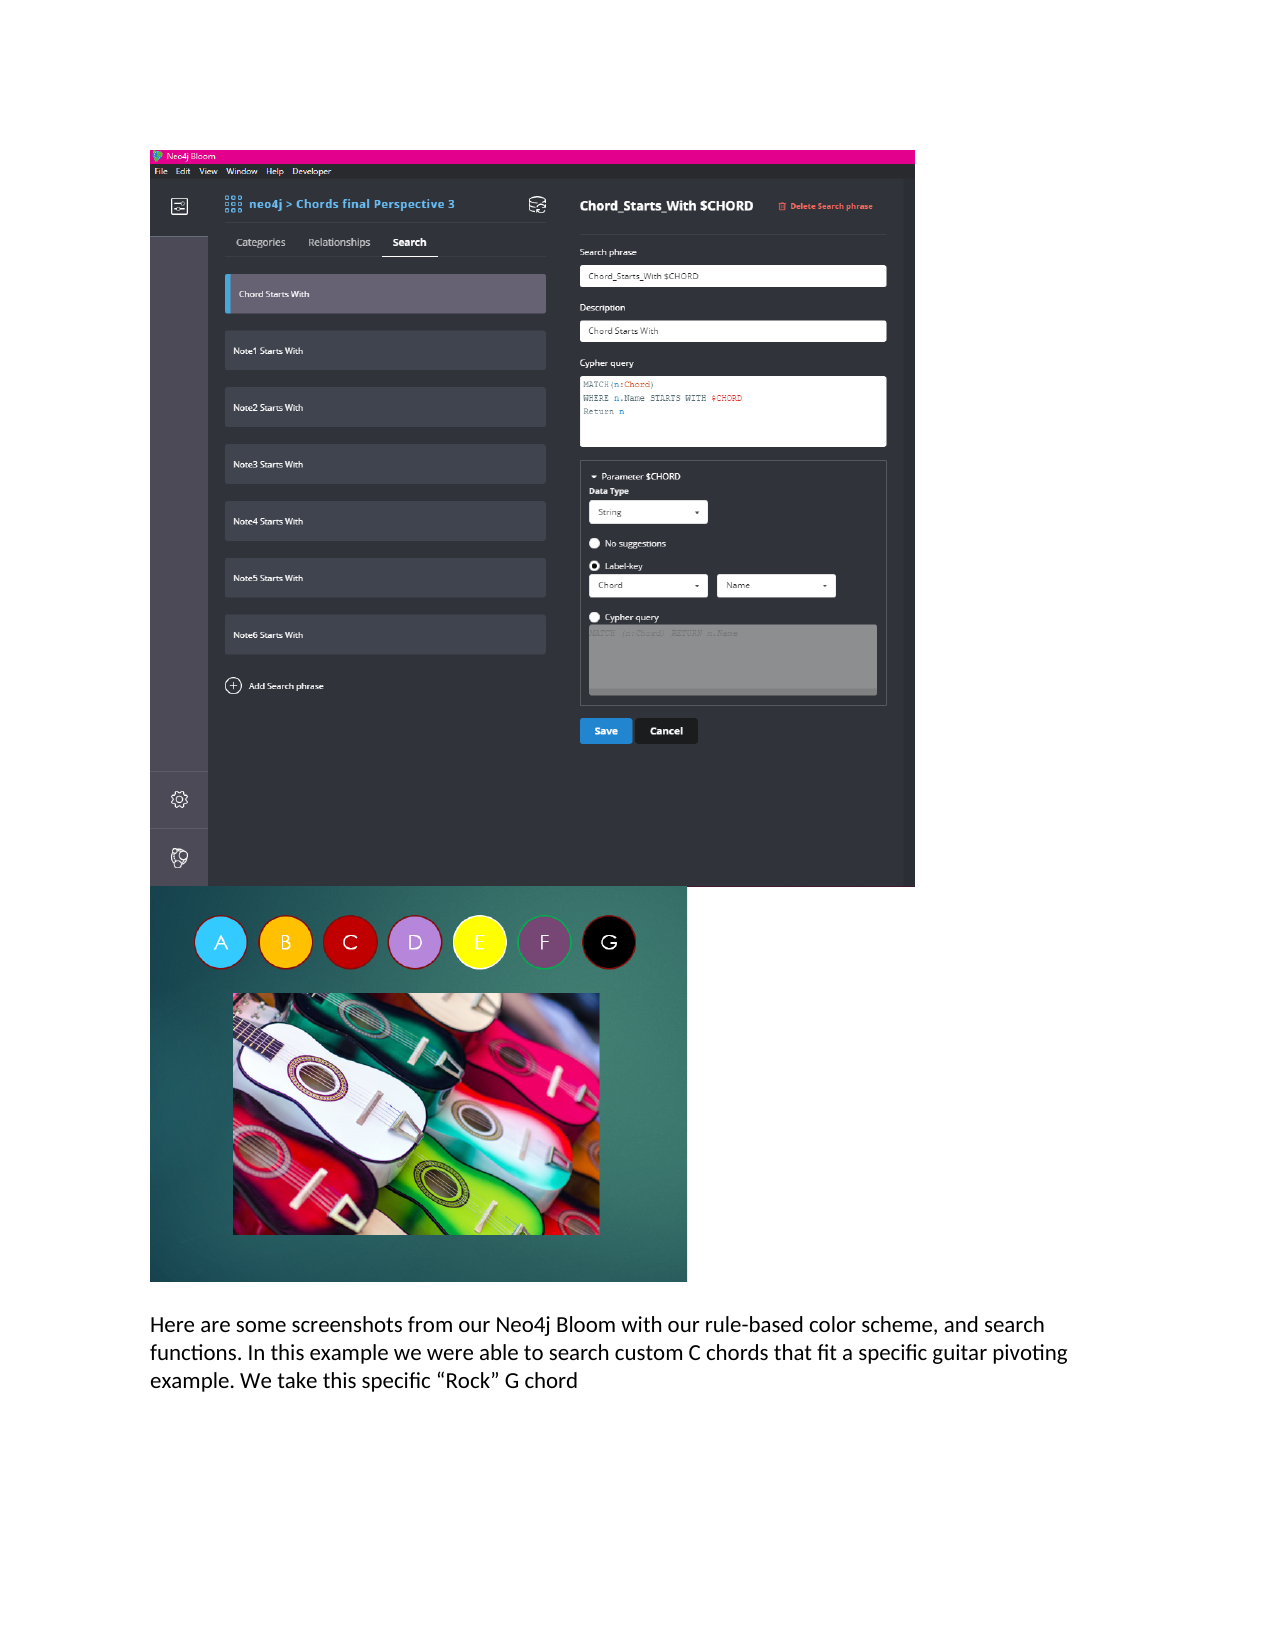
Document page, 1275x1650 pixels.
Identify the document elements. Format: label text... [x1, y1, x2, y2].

text Here are some screenshots from our Neo4j Bloom with our rule-based color scheme, and search functions. In this example we were able to search custom C chords that fit a specific guitar pivoting example. We take this specific “Rock” G chord [150, 1310, 1125, 1394]
picture [150, 150, 915, 1282]
